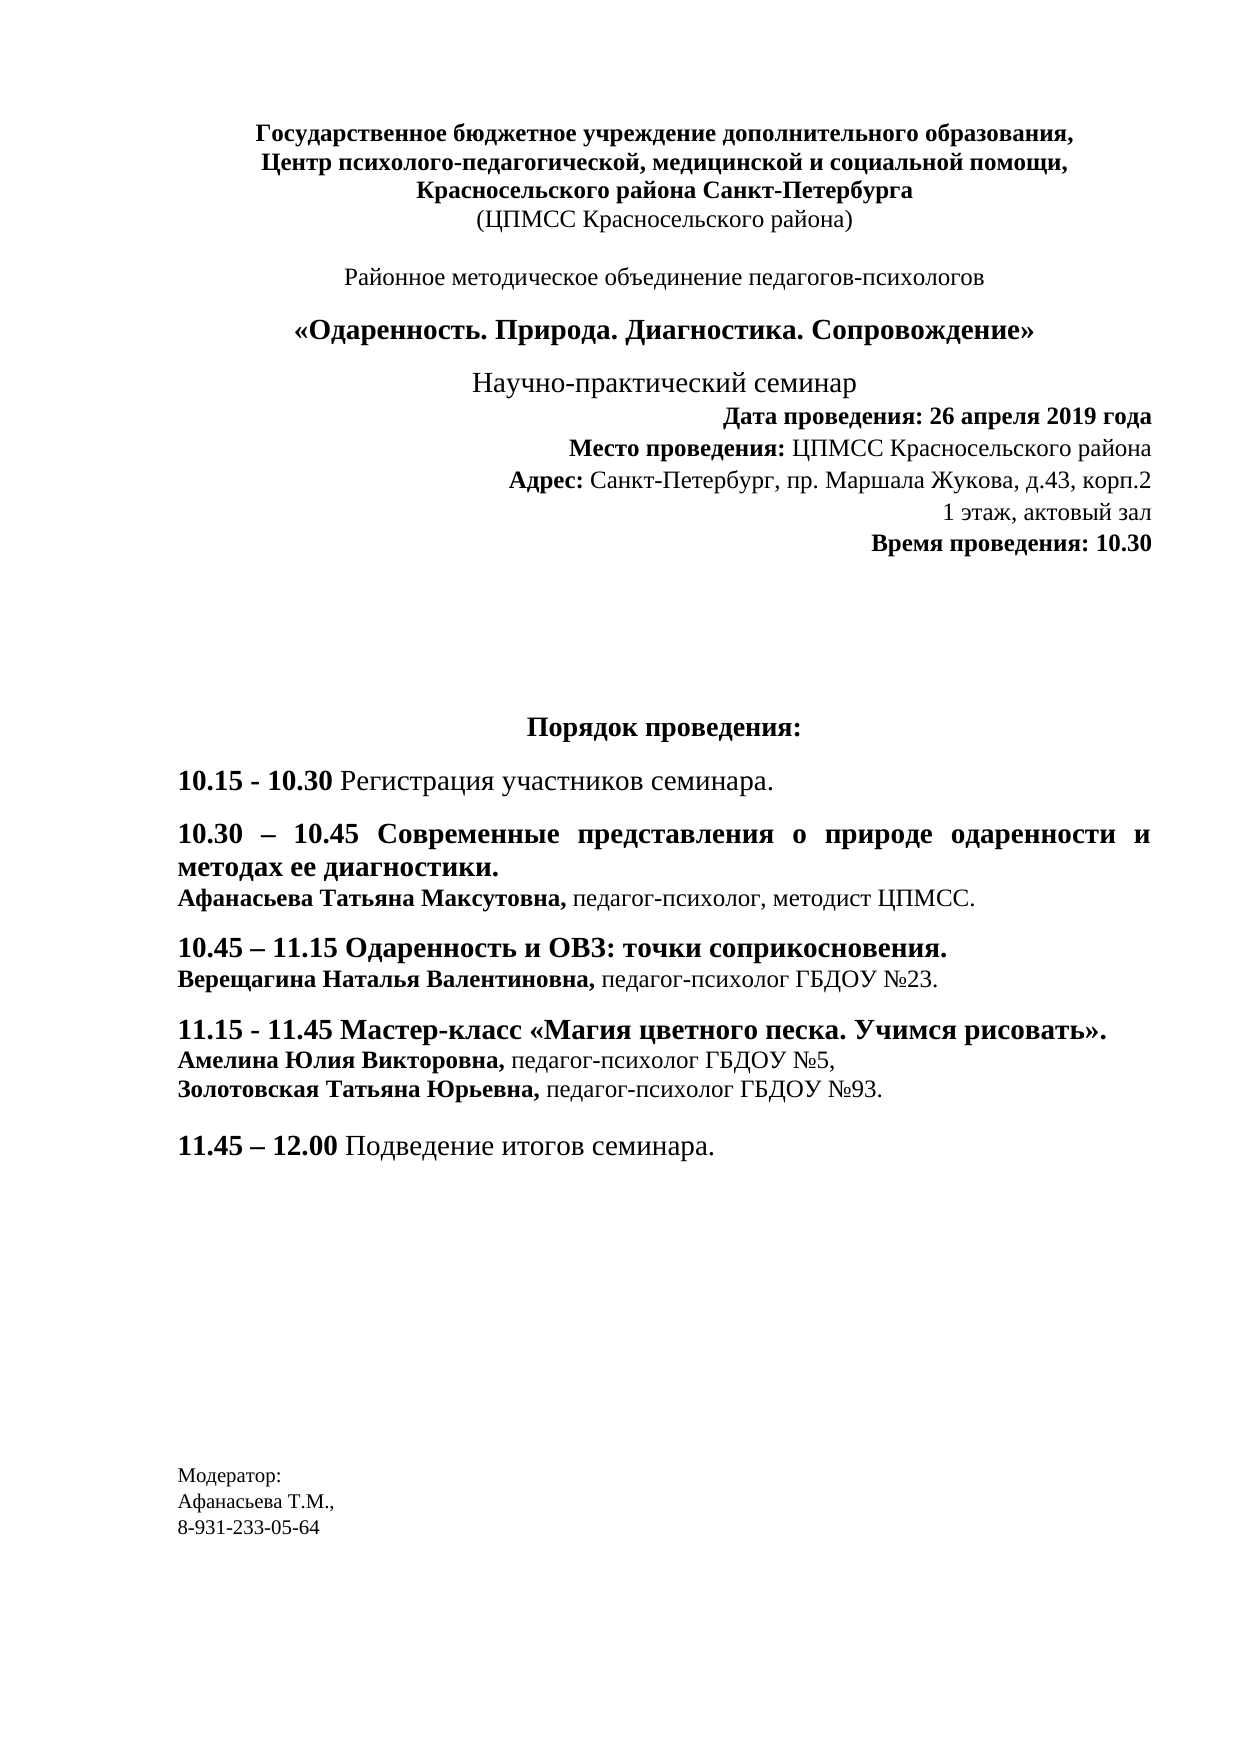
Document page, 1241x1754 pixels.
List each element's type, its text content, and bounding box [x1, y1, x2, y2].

text Верещагина Наталья Валентиновна, педагог-психолог ГБДОУ №23. [177, 964, 1152, 993]
text Порядок проведения: [177, 709, 1152, 742]
text (ЦПМСС Красносельского района) [177, 204, 1152, 233]
text 8-931-233-05-64 [177, 1514, 1152, 1539]
text Государственное бюджетное учреждение дополнительного образования, [177, 118, 1152, 147]
text 11.45 – 12.00 Подведение итогов семинара. [177, 1128, 1152, 1161]
text Место проведения: ЦПМСС Красносельского района [177, 433, 1152, 462]
text 10.30 – 10.45 Современные представления о природе одаренности и методах ее диагностики. [177, 816, 1152, 883]
text Время проведения: 10.30 [177, 528, 1152, 557]
text Центр психолого-педагогической, медицинской и социальной помощи, [177, 147, 1152, 176]
text Модератор: [177, 1463, 1152, 1487]
text Золотовская Татьяна Юрьевна, педагог-психолог ГБДОУ №93. [177, 1074, 1152, 1103]
text Адрес: Санкт-Петербург, пр. Маршала Жукова, д.43, корп.2 [177, 465, 1152, 494]
text Афанасьева Татьяна Максутовна, педагог-психолог, методист ЦПМСС. [177, 883, 1152, 912]
text «Одаренность. Природа. Диагностика. Сопровождение» [177, 312, 1152, 346]
text 10.15 - 10.30 Регистрация участников семинара. [177, 763, 1152, 797]
text Научно-практический семинар [177, 365, 1152, 398]
text Красносельского района Санкт-Петербурга [177, 176, 1152, 204]
text Афанасьева Т.М., [177, 1489, 1152, 1513]
text 11.15 - 11.45 Мастер-класс «Магия цветного песка. Учимся рисовать». [177, 1012, 1152, 1045]
text 1 этаж, актовый зал [177, 497, 1152, 526]
text Районное методическое объединение педагогов-психологов [177, 262, 1152, 291]
text 10.45 – 11.15 Одаренность и ОВЗ: точки соприкосновения. [177, 931, 1152, 964]
text Амелина Юлия Викторовна, педагог-психолог ГБДОУ №5, [177, 1045, 1152, 1074]
text Дата проведения: 26 апреля 2019 года [177, 401, 1152, 430]
